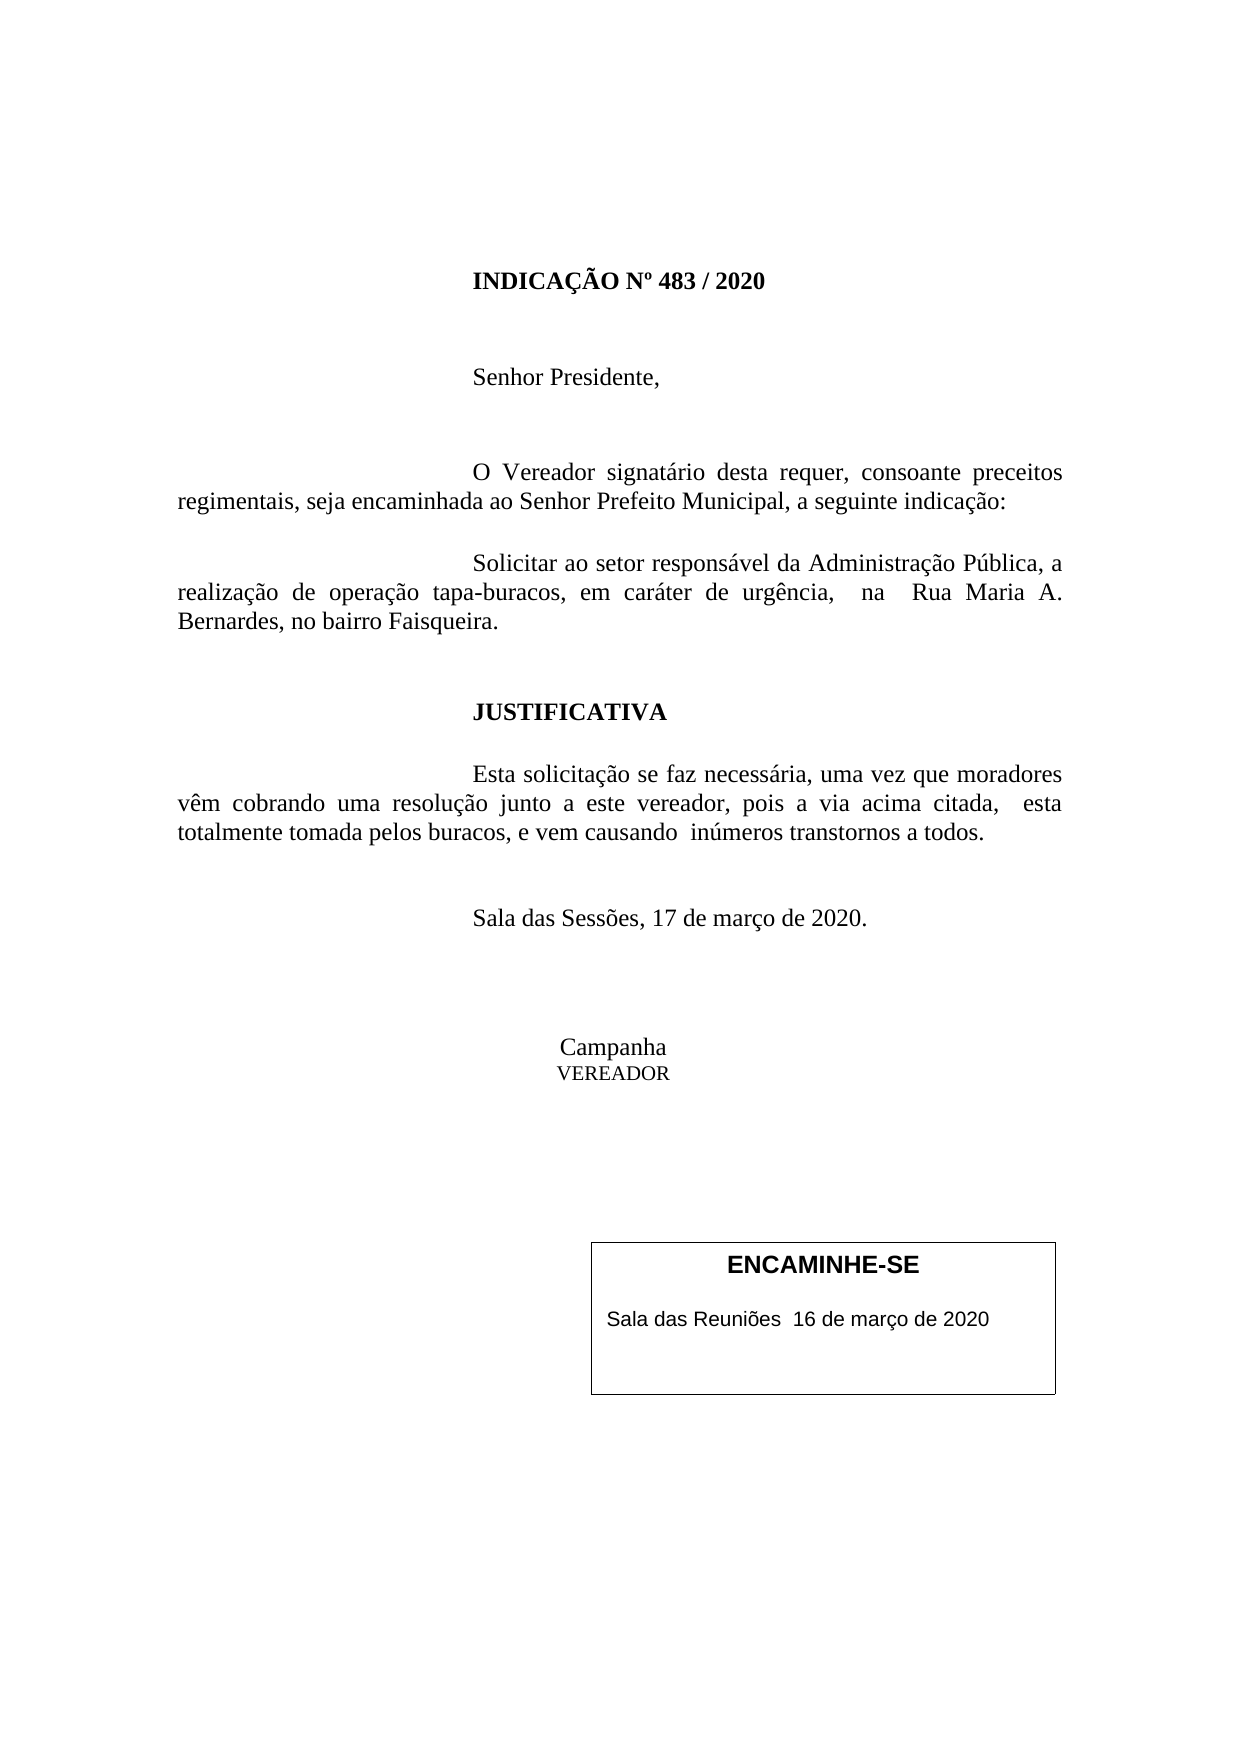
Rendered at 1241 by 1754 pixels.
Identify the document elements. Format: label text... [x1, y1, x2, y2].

text O Vereador signatário desta requer, consoante preceitos regimentais, seja encaminhada ao Senhor Prefeito Municipal, a seguinte indicação: [177, 457, 1063, 515]
text Esta solicitação se faz necessária, uma vez que moradores vêm cobrando uma resolução junto a este vereador, pois a via acima citada, esta totalmente tomada pelos buracos, e vem causando inúmeros transtornos a todos. [177, 759, 1063, 846]
text JUSTIFICATIVA [177, 697, 1004, 726]
text Sala das Sessões, 17 de março de 2020. [472, 903, 1063, 932]
text Solicitar ao setor responsável da Administração Pública, a realização de operação tapa-buracos, em caráter de urgência, na Rua Maria A. Bernardes, no bairro Faisqueira. [177, 548, 1063, 635]
table_cell VEREADOR [170, 1061, 1056, 1090]
text Senhor Presidente, [472, 362, 1063, 390]
text INDICAÇÃO Nº 483 / 2020 [472, 266, 1063, 294]
table_header Campanha [170, 1033, 1056, 1061]
